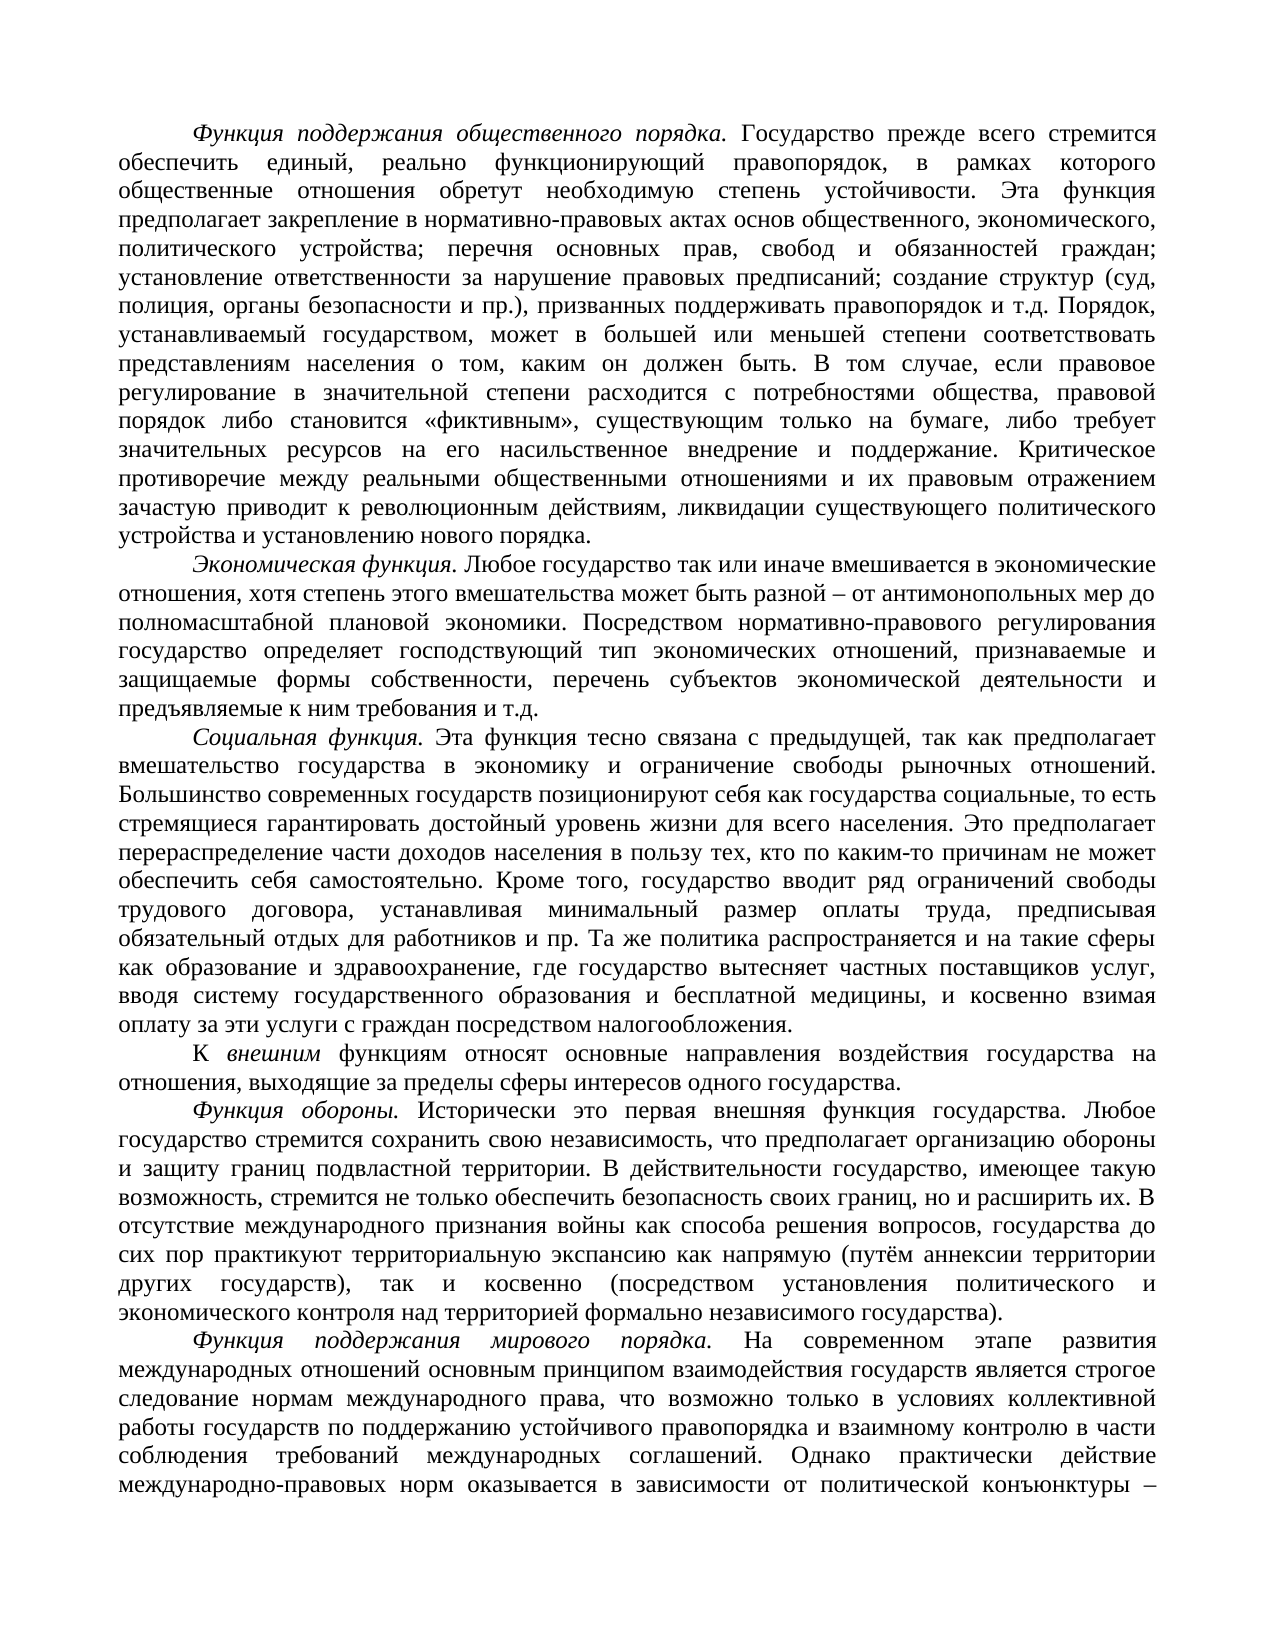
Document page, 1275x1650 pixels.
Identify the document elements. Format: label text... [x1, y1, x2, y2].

text Социальная функция. Эта функция тесно связана с предыдущей, так как предполагает вмешательство государства в экономику и ограничение свободы рыночных отношений. Большинство современных государств позиционируют себя как государства социальные, то есть стремящиеся гарантировать достойный уровень жизни для всего населения. Это предполагает перераспределение части доходов населения в пользу тех, кто по каким-то причинам не может обеспечить себя самостоятельно. Кроме того, государство вводит ряд ограничений свободы трудового договора, устанавливая минимальный размер оплаты труда, предписывая обязательный отдых для работников и пр. Та же политика распространяется и на такие сферы как образование и здравоохранение, где государство вытесняет частных поставщиков услуг, вводя систему государственного образования и бесплатной медицины, и косвенно взимая оплату за эти услуги с граждан посредством налогообложения. [118, 722, 1157, 1038]
text Функция обороны. Исторически это первая внешняя функция государства. Любое государство стремится сохранить свою независимость, что предполагает организацию обороны и защиту границ подвластной территории. В действительности государство, имеющее такую возможность, стремится не только обеспечить безопасность своих границ, но и расширить их. В отсутствие международного признания войны как способа решения вопросов, государства до сих пор практикуют территориальную экспансию как напрямую (путём аннексии территории других государств), так и косвенно (посредством установления политического и экономического контроля над территорией формально независимого государства). [118, 1096, 1157, 1326]
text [118, 1326, 1157, 1498]
text Экономическая функция. Любое государство так или иначе вмешивается в экономические отношения, хотя степень этого вмешательства может быть разной – от антимонопольных мер до полномасштабной плановой экономики. Посредством нормативно-правового регулирования государство определяет господствующий тип экономических отношений, признаваемые и защищаемые формы собственности, перечень субъектов экономической деятельности и предъявляемые к ним требования и т.д. [118, 549, 1157, 722]
text Функция поддержания общественного порядка. Государство прежде всего стремится обеспечить единый, реально функционирующий правопорядок, в рамках которого общественные отношения обретут необходимую степень устойчивости. Эта функция предполагает закрепление в нормативно-правовых актах основ общественного, экономического, политического устройства; перечня основных прав, свобод и обязанностей граждан; установление ответственности за нарушение правовых предписаний; создание структур (суд, полиция, органы безопасности и пр.), призванных поддерживать правопорядок и т.д. Порядок, устанавливаемый государством, может в большей или меньшей степени соответствовать представлениям населения о том, каким он должен быть. В том случае, если правовое регулирование в значительной степени расходится с потребностями общества, правовой порядок либо становится «фиктивным», существующим только на бумаге, либо требует значительных ресурсов на его насильственное внедрение и поддержание. Критическое противоречие между реальными общественными отношениями и их правовым отражением зачастую приводит к революционным действиям, ликвидации существующего политического устройства и установлению нового порядка. [118, 118, 1157, 549]
text К внешним функциям относят основные направления воздействия государства на отношения, выходящие за пределы сферы интересов одного государства. [118, 1038, 1157, 1096]
